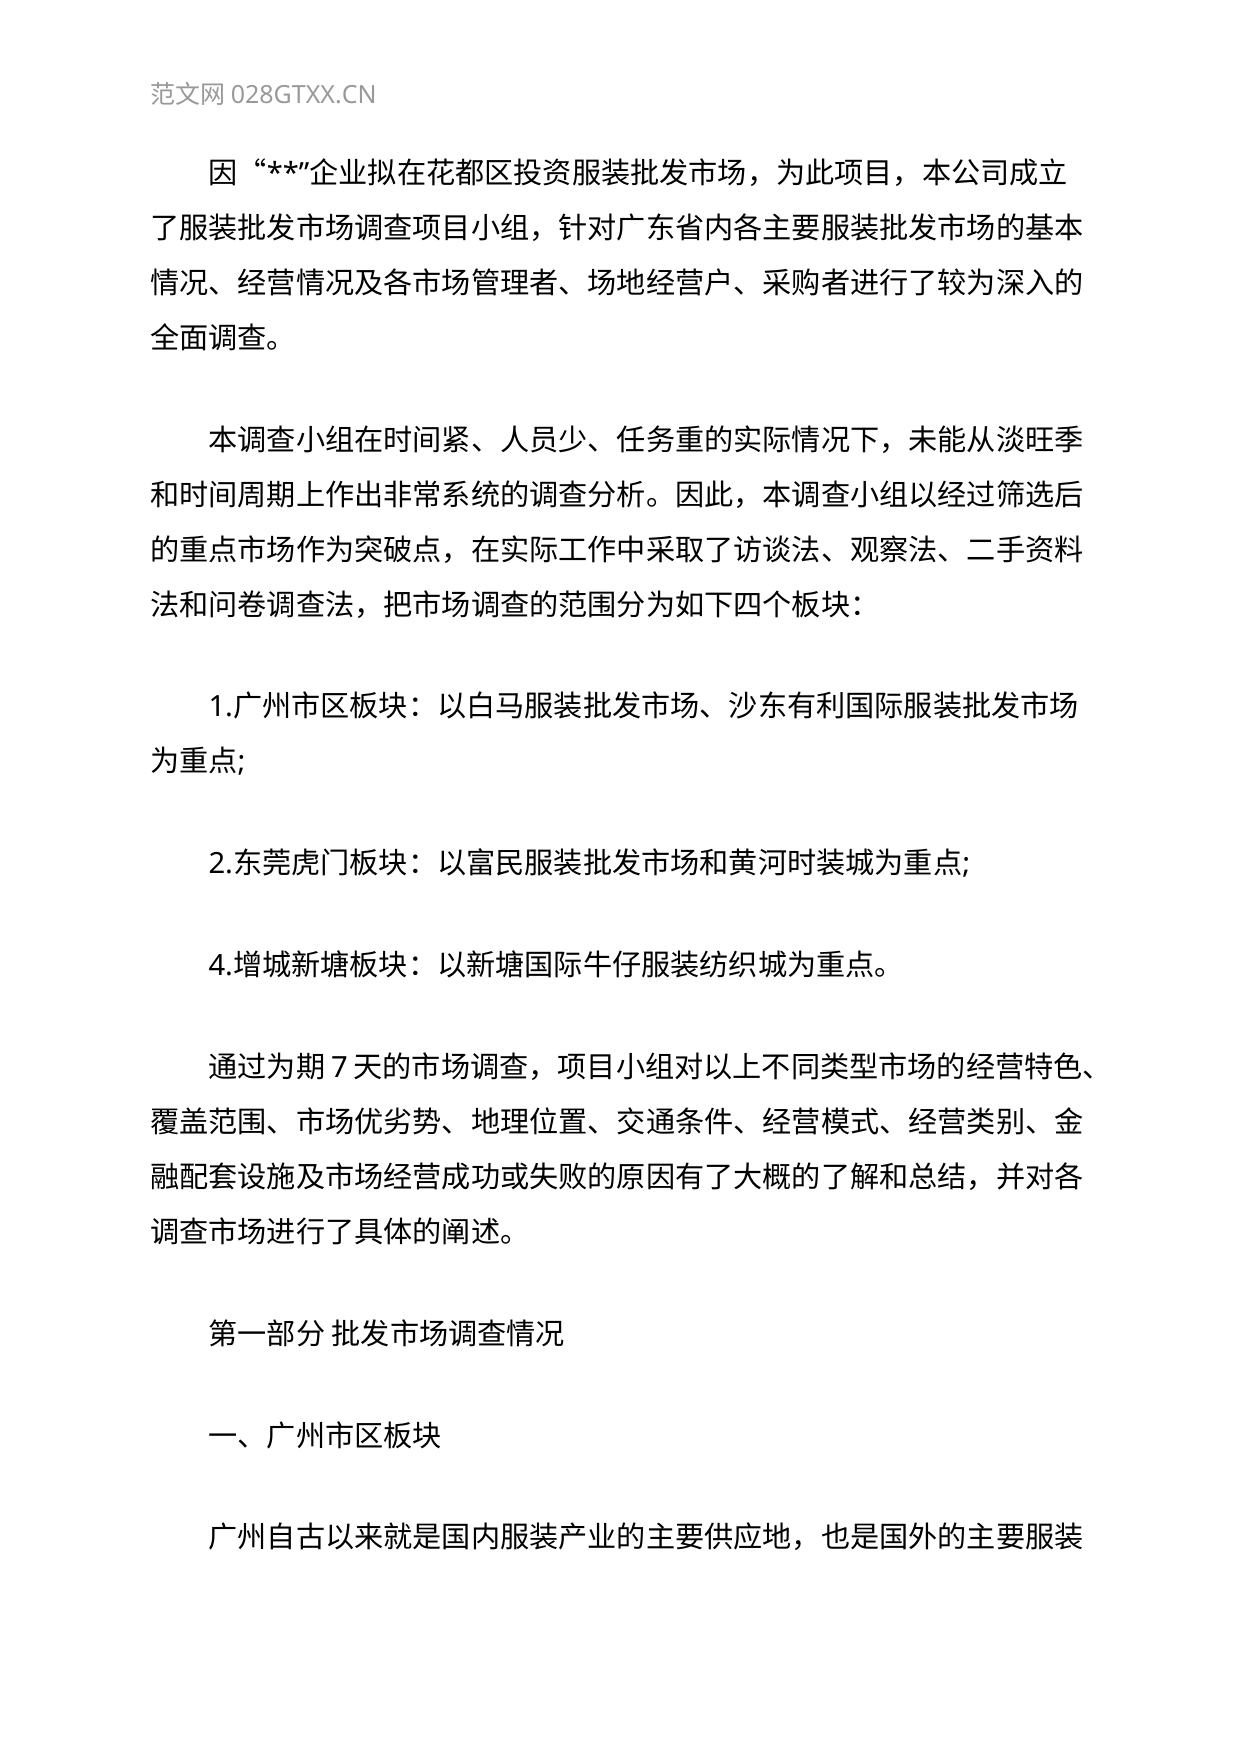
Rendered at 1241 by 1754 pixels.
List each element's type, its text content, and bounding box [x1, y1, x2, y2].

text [150, 1514, 1090, 1556]
text 本调查小组在时间紧、人员少、任务重的实际情况下，未能从淡旺季和时间周期上作出非常系统的调查分析。因此，本调查小组以经过筛选后的重点市场作为突破点，在实际工作中采取了访谈法、观察法、二手资料法和问卷调查法，把市场调查的范围分为如下四个板块： [150, 417, 1090, 623]
text 一、广州市区板块 [150, 1412, 1090, 1454]
text 因“**”企业拟在花都区投资服装批发市场，为此项目，本公司成立了服装批发市场调查项目小组，针对广东省内各主要服装批发市场的基本情况、经营情况及各市场管理者、场地经营户、采购者进行了较为深入的全面调查。 [150, 150, 1090, 357]
text 1.广州市区板块：以白马服装批发市场、沙东有利国际服装批发市场为重点; [150, 683, 1090, 780]
text 2.东莞虎门板块：以富民服装批发市场和黄河时装城为重点; [150, 840, 1090, 882]
text 通过为期7天的市场调查，项目小组对以上不同类型市场的经营特色、覆盖范围、市场优劣势、地理位置、交通条件、经营模式、经营类别、金融配套设施及市场经营成功或失败的原因有了大概的了解和总结，并对各调查市场进行了具体的阐述。 [150, 1044, 1090, 1251]
text 4.增城新塘板块：以新塘国际牛仔服装纺织城为重点。 [150, 942, 1090, 984]
text 第一部分 批发市场调查情况 [150, 1311, 1090, 1353]
